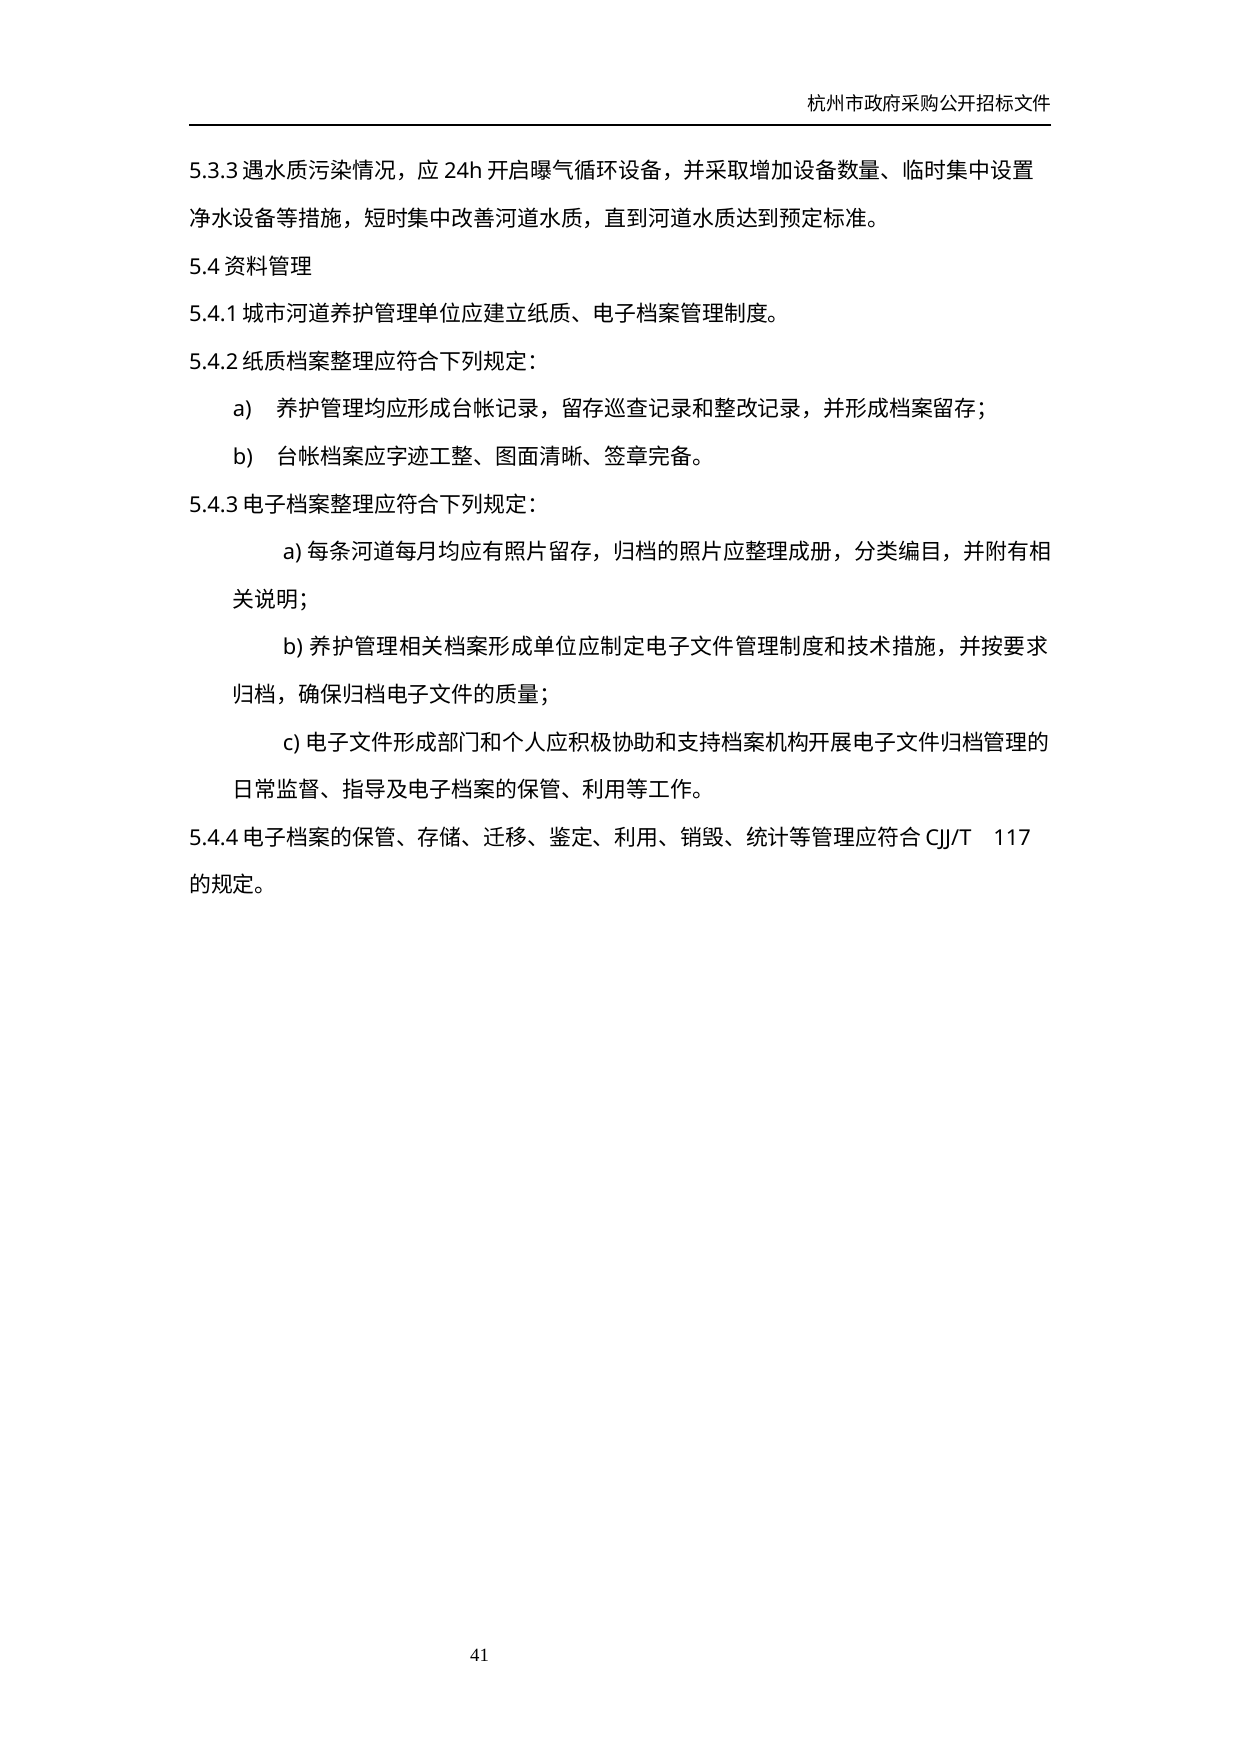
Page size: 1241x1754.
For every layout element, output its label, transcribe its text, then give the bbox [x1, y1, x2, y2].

text c) 电子文件形成部门和个人应积极协助和支持档案机构开展电子文件归档管理的日常监督、指导及电子档案的保管、利用等工作。 [233, 724, 1051, 804]
list 养护管理均应形成台帐记录，留存巡查记录和整改记录，并形成档案留存； [233, 391, 1051, 423]
text a) 每条河道每月均应有照片留存，归档的照片应整理成册，分类编目，并附有相关说明； [233, 534, 1051, 613]
text 5.4.3电子档案整理应符合下列规定： [189, 487, 1051, 518]
list 5.3.3遇水质污染情况，应24h开启曝气循环设备，并采取增加设备数量、临时集中设置净水设备等措施，短时集中改善河道水质，直到河道水质达到预定标准。 [189, 153, 1051, 233]
list 台帐档案应字迹工整、图面清晰、签章完备。 [233, 439, 1051, 471]
list 5.4资料管理 [189, 249, 1051, 280]
text b) 养护管理相关档案形成单位应制定电子文件管理制度和技术措施，并按要求归档，确保归档电子文件的质量； [233, 629, 1051, 709]
list 5.4.2纸质档案整理应符合下列规定： [189, 344, 1051, 376]
list 5.4.1城市河道养护管理单位应建立纸质、电子档案管理制度。 [189, 296, 1051, 328]
list 5.4.4电子档案的保管、存储、迁移、鉴定、利用、销毁、统计等管理应符合CJJ/T 117的规定。 [189, 819, 1051, 899]
